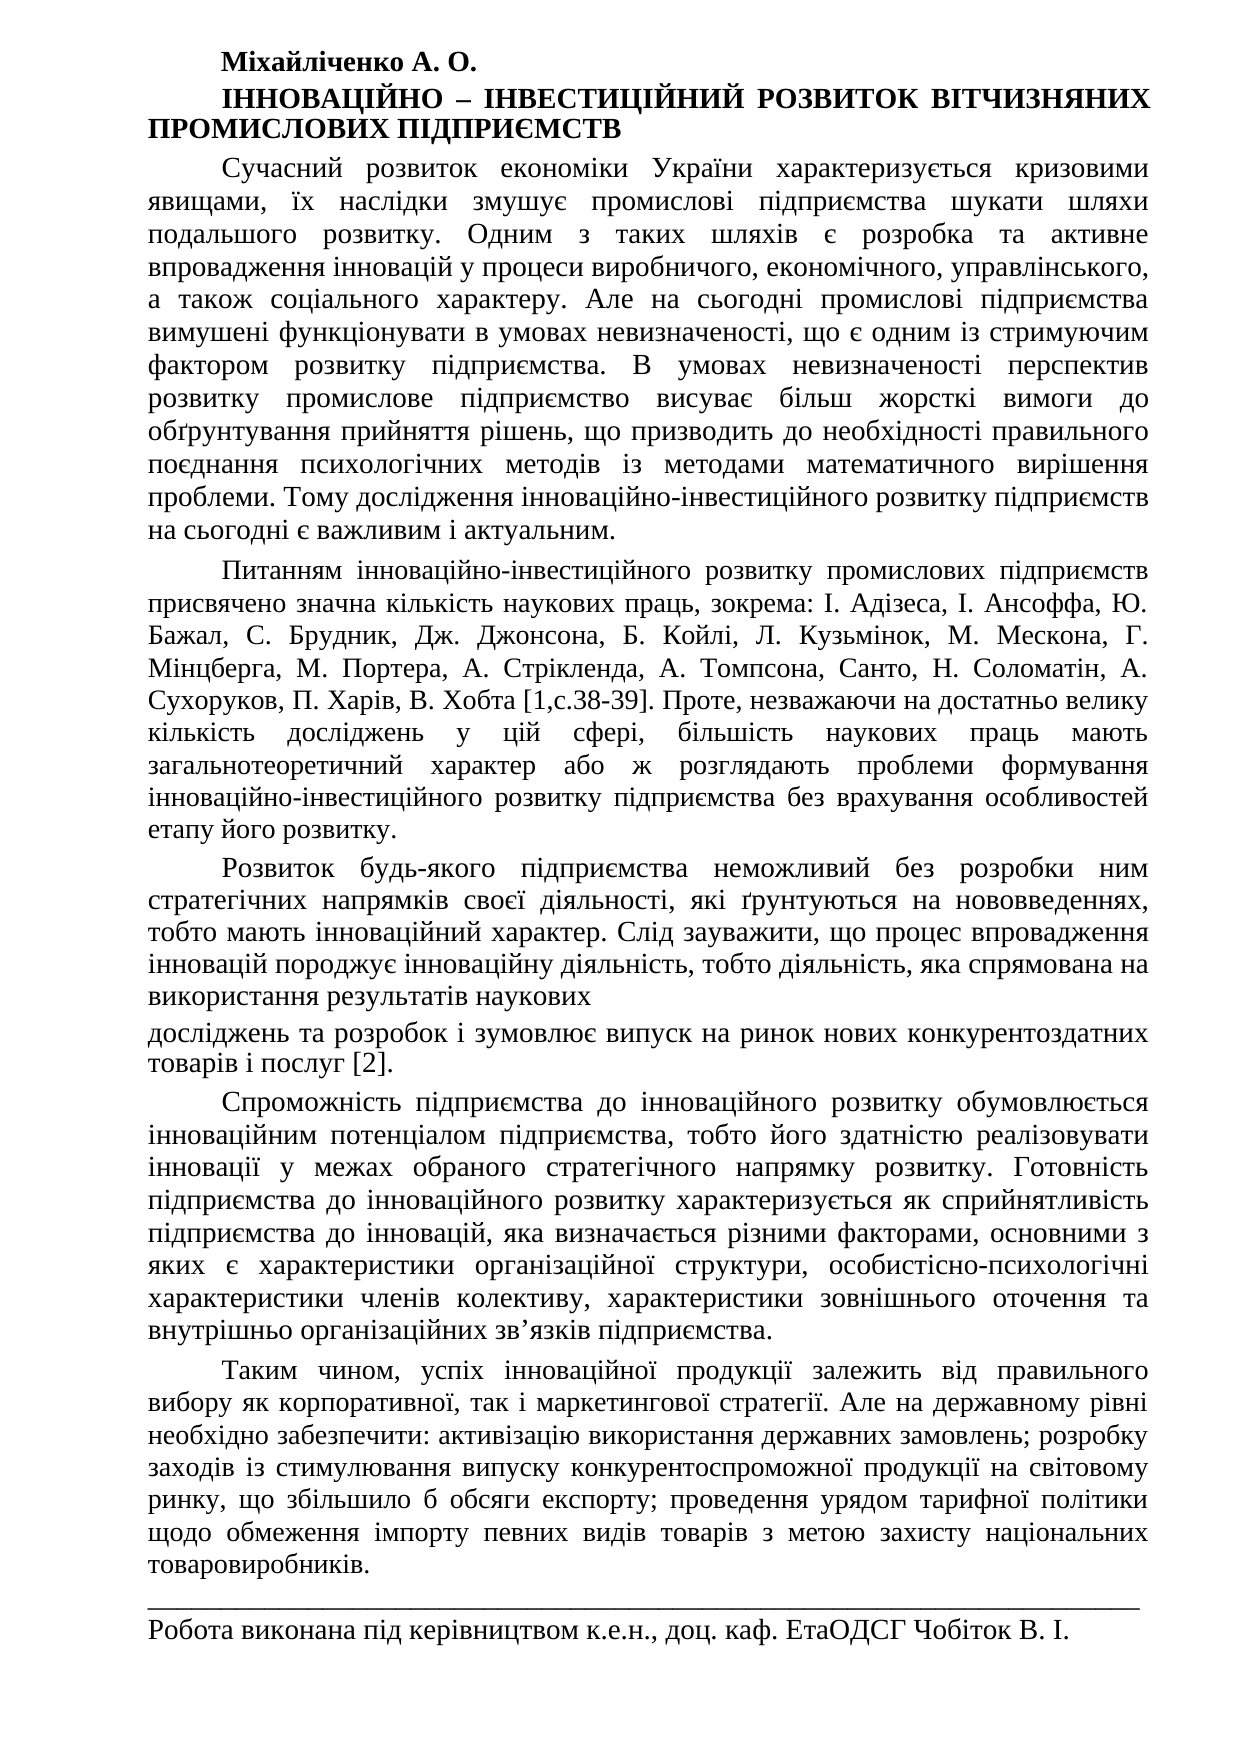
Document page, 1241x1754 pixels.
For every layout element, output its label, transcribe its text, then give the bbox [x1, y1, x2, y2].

text Таким чином, успіх інноваційної продукції залежить від правильного вибору як корпоративної, так і маркетингової стратегії. Але на державному рівні необхідно забезпечити: активізацію використання державних замовлень; розробку заходів із стимулювання випуску конкурентоспроможної продукції на світовому ринку, що збільшило б обсяги експорту; проведення урядом тарифної політики щодо обмеження імпорту певних видів товарів з метою захисту національних товаровиробників. [148, 1353, 1149, 1580]
text ____________________________________________________________________ [148, 1580, 1152, 1613]
text досліджень та розробок і зумовлює випуск на ринок нових конкурентоздатних товарів і послуг [2]. [148, 1019, 1149, 1078]
text Робота виконана під керівництвом к.е.н., доц. каф. ЕтаОДСГ Чобіток В. І. [148, 1613, 1152, 1646]
text Питанням інноваційно-інвестиційного розвитку промислових підприємств присвячено значна кількість наукових праць, зокрема: І. Адізеса, І. Ансоффа, Ю. Бажал, С. Брудник, Дж. Джонсона, Б. Койлі, Л. Кузьмінок, М. Мескона, Г. Мінцберга, М. Портера, А. Стрікленда, А. Томпсона, Санто, Н. Соломатін, А. Сухоруков, П. Харів, В. Хобта [1,с.38-39]. Проте, незважаючи на достатньо велику кількість досліджень у цій сфері, більшість наукових праць мають загальнотеоретичний характер або ж розглядають проблеми формування інноваційно-інвестиційного розвитку підприємства без врахування особливостей етапу його розвитку. [148, 553, 1149, 845]
text Розвиток будь-якого підприємства неможливий без розробки ним стратегічних напрямків своєї діяльності, які ґрунтуються на нововведеннях, тобто мають інноваційний характер. Слід зауважити, що процес впровадження інновацій породжує інноваційну діяльність, тобто діяльність, яка спрямована на використання результатів наукових [148, 852, 1149, 1012]
text Міхайліченко А. О. [221, 44, 1152, 78]
text Спроможність підприємства до інноваційного розвитку обумовлюється інноваційним потенціалом підприємства, тобто його здатністю реалізовувати інновації у межах обраного стратегічного напрямку розвитку. Готовність підприємства до інноваційного розвитку характеризується як сприйнятливість підприємства до інновацій, яка визначається різними факторами, основними з яких є характеристики організаційної структури, особистісно-психологічні характеристики членів колективу, характеристики зовнішнього оточення та внутрішньо організаційних зв’язків підприємства. [148, 1085, 1149, 1346]
text Сучасний розвиток економіки України характеризується кризовими явищами, їх наслідки змушує промислові підприємства шукати шляхи подальшого розвитку. Одним з таких шляхів є розробка та активне впровадження інновацій у процеси виробничого, економічного, управлінського, а також соціального характеру. Але на сьогодні промислові підприємства вимушені функціонувати в умовах невизначеності, що є одним із стримуючим фактором розвитку підприємства. В умовах невизначеності перспектив розвитку промислове підприємство висуває більш жорсткі вимоги до обґрунтування прийняття рішень, що призводить до необхідності правильного поєднання психологічних методів із методами математичного вирішення проблеми. Тому дослідження інноваційно-інвестиційного розвитку підприємств на сьогодні є важливим і актуальним. [148, 151, 1149, 546]
text ІННОВАЦІЙНО – ІНВЕСТИЦІЙНИЙ РОЗВИТОК ВІТЧИЗНЯНИХ ПРОМИСЛОВИХ ПІДПРИЄМСТВ [148, 85, 1152, 144]
